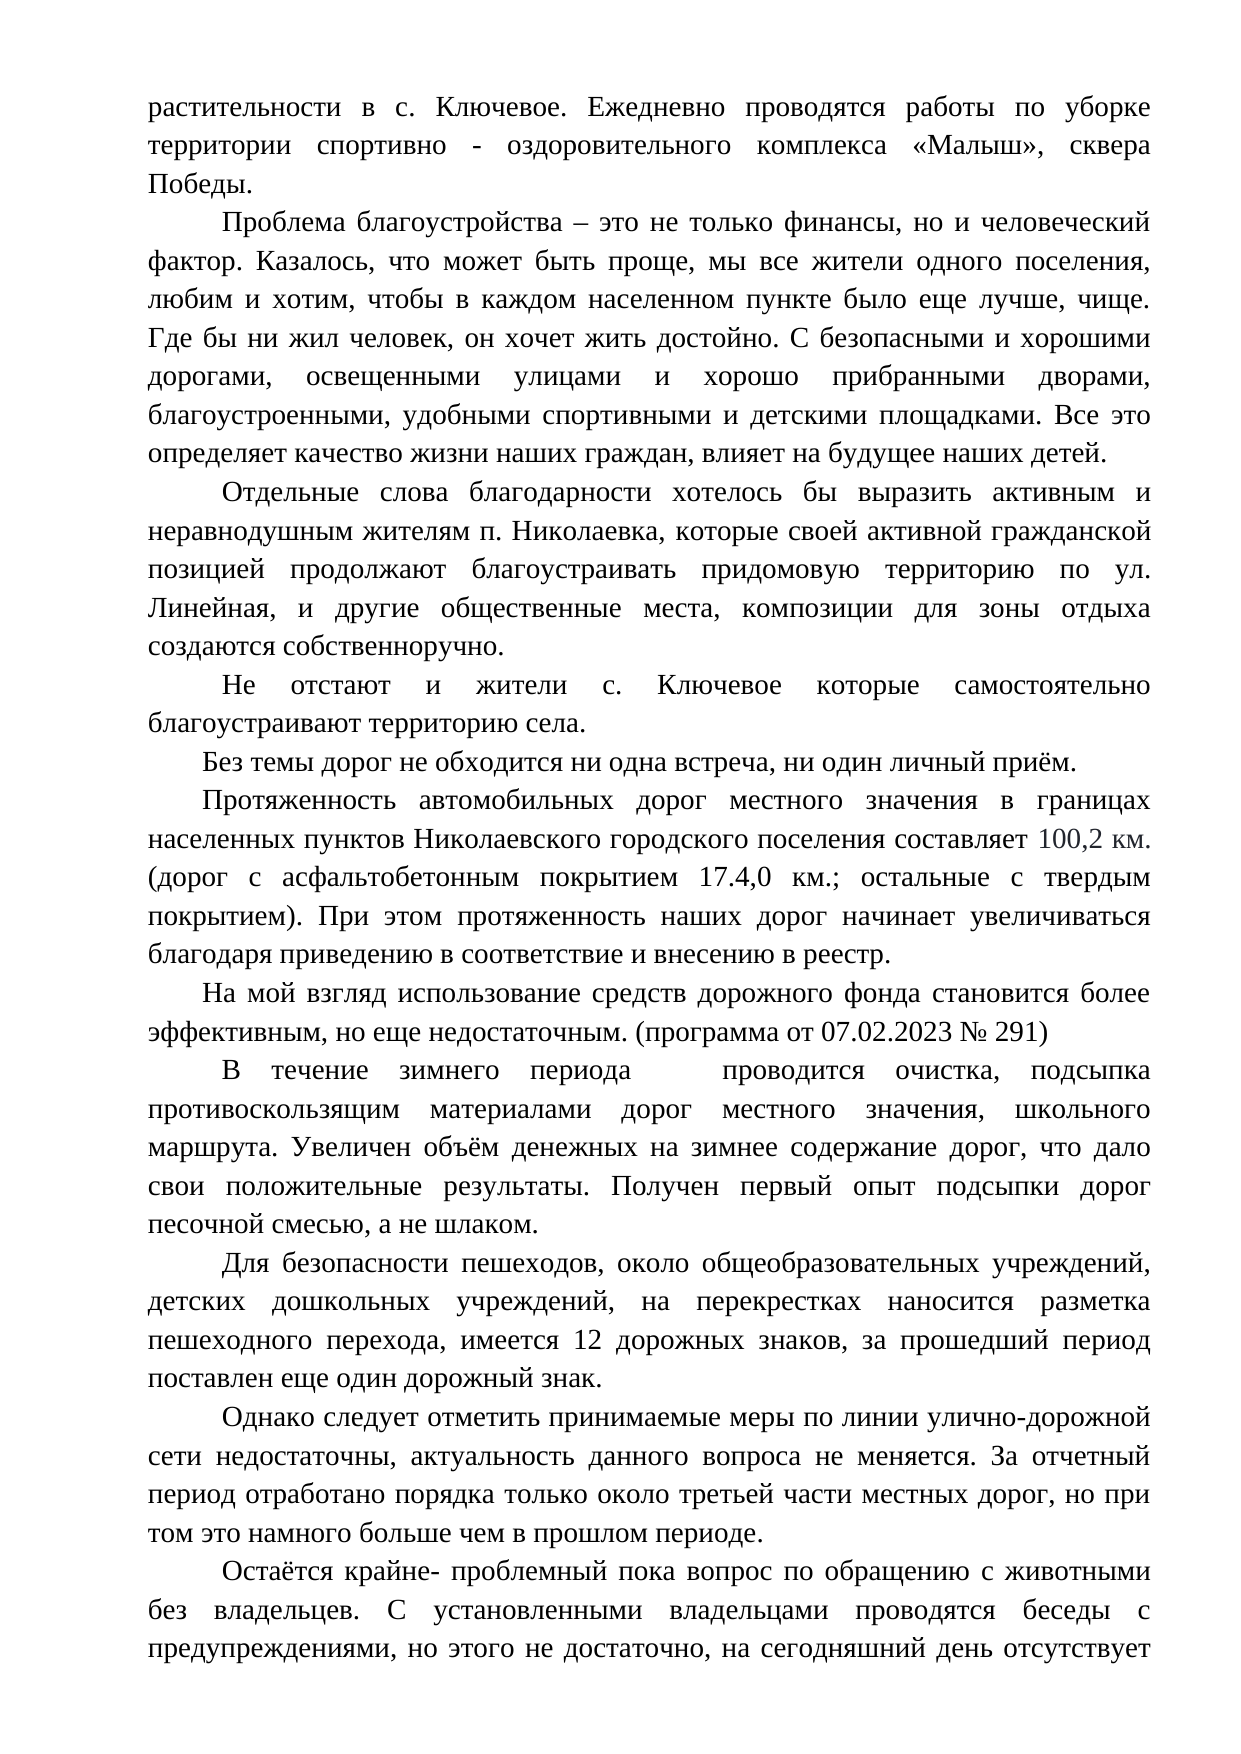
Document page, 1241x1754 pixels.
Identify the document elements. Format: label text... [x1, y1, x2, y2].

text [148, 89, 1152, 199]
text Протяженность автомобильных дорог местного значения в границах населенных пунктов Николаевского городского поселения составляет 100,2 км. (дорог с асфальтобетонным покрытием 17.4,0 км.; остальные с твердым покрытием). При этом протяженность наших дорог начинает увеличиваться благодаря приведению в соответствие и внесению в реестр. [148, 782, 1152, 970]
text В течение зимнего периода проводится очистка, подсыпка противоскользящим материалами дорог местного значения, школьного маршрута. Увеличен объём денежных на зимнее содержание дорог, что дало свои положительные результаты. Получен первый опыт подсыпки дорог песочной смесью, а не шлаком. [148, 1052, 1152, 1240]
text На мой взгляд использование средств дорожного фонда становится более эффективным, но еще недостаточным. (программа от 07.02.2023 № 291) [148, 975, 1152, 1047]
text Проблема благоустройства – это не только финансы, но и человеческий фактор. Казалось, что может быть проще, мы все жители одного поселения, любим и хотим, чтобы в каждом населенном пункте было еще лучше, чище. Где бы ни жил человек, он хочет жить достойно. С безопасными и хорошими дорогами, освещенными улицами и хорошо прибранными дворами, благоустроенными, удобными спортивными и детскими площадками. Все это определяет качество жизни наших граждан, влияет на будущее наших детей. [148, 204, 1152, 469]
text Без темы дорог не обходится ни одна встреча, ни один личный приём. [148, 744, 1152, 777]
text Однако следует отметить принимаемые меры по линии улично-дорожной сети недостаточны, актуальность данного вопроса не меняется. За отчетный период отработано порядка только около третьей части местных дорог, но при том это намного больше чем в прошлом периоде. [148, 1399, 1152, 1548]
text Не отстают и жители с. Ключевое которые самостоятельно благоустраивают территорию села. [148, 667, 1152, 739]
text Отдельные слова благодарности хотелось бы выразить активным и неравнодушным жителям п. Николаевка, которые своей активной гражданской позицией продолжают благоустраивать придомовую территорию по ул. Линейная, и другие общественные места, композиции для зоны отдыха создаются собственноручно. [148, 474, 1152, 662]
text Для безопасности пешеходов, около общеобразовательных учреждений, детских дошкольных учреждений, на перекрестках наносится разметка пешеходного перехода, имеется 12 дорожных знаков, за прошедший период поставлен еще один дорожный знак. [148, 1245, 1152, 1394]
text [148, 1553, 1152, 1664]
